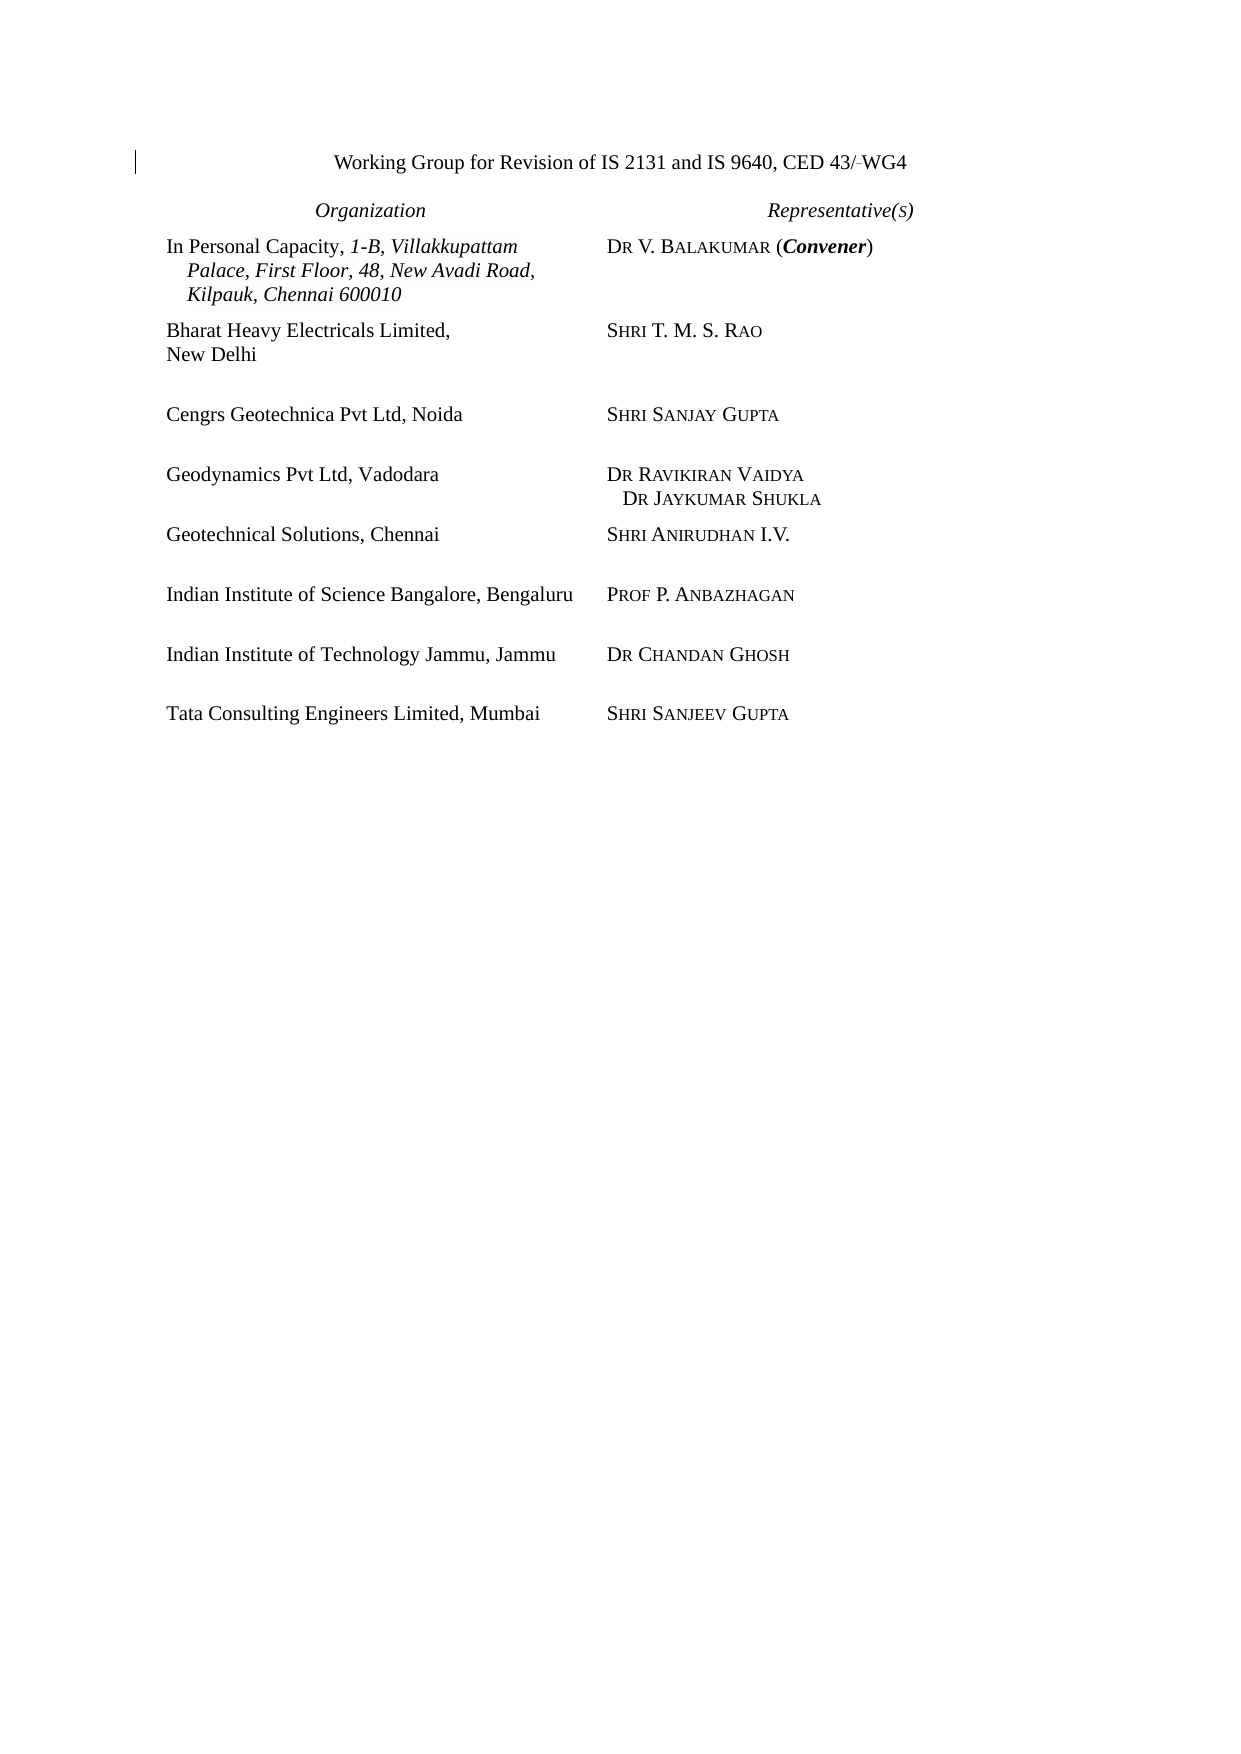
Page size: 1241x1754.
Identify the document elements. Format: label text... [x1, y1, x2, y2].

table_cell Indian Institute of Science Bangalore, Bengaluru [155, 582, 586, 641]
table_cell In Personal Capacity, 1-B, Villakkupattam Palace, First Floor, 48, New Avadi Road, Kilpauk, Chennai 600010 [155, 234, 586, 318]
table_cell Tata Consulting Engineers Limited, Mumbai [155, 701, 586, 761]
table_cell Prof P. Anbazhagan [586, 582, 1086, 641]
table_cell Shri Sanjay Gupta [586, 402, 1086, 462]
table_header Organization [155, 198, 586, 234]
table_cell Shri T. M. S. Rao [586, 318, 1086, 402]
table_cell Dr V. Balakumar (Convener) [586, 234, 1086, 318]
table_header Representative(s) [586, 198, 1086, 234]
text Working Group for Revision of IS 2131 and IS 9640, CED 43/WG4 [150, 150, 1090, 174]
table_cell Indian Institute of Technology Jammu, Jammu [155, 641, 586, 701]
table_cell Shri Sanjeev Gupta [586, 701, 1086, 761]
table_cell Geodynamics Pvt Ltd, Vadodara [155, 462, 586, 522]
table_cell Cengrs Geotechnica Pvt Ltd, Noida [155, 402, 586, 462]
table_cell Dr Chandan Ghosh [586, 641, 1086, 701]
table_cell Shri Anirudhan I.V. [586, 522, 1086, 582]
table_cell Dr Ravikiran Vaidya Dr Jaykumar Shukla [586, 462, 1086, 522]
table_cell Bharat Heavy Electricals Limited, New Delhi [155, 318, 586, 402]
table_cell Geotechnical Solutions, Chennai [155, 522, 586, 582]
